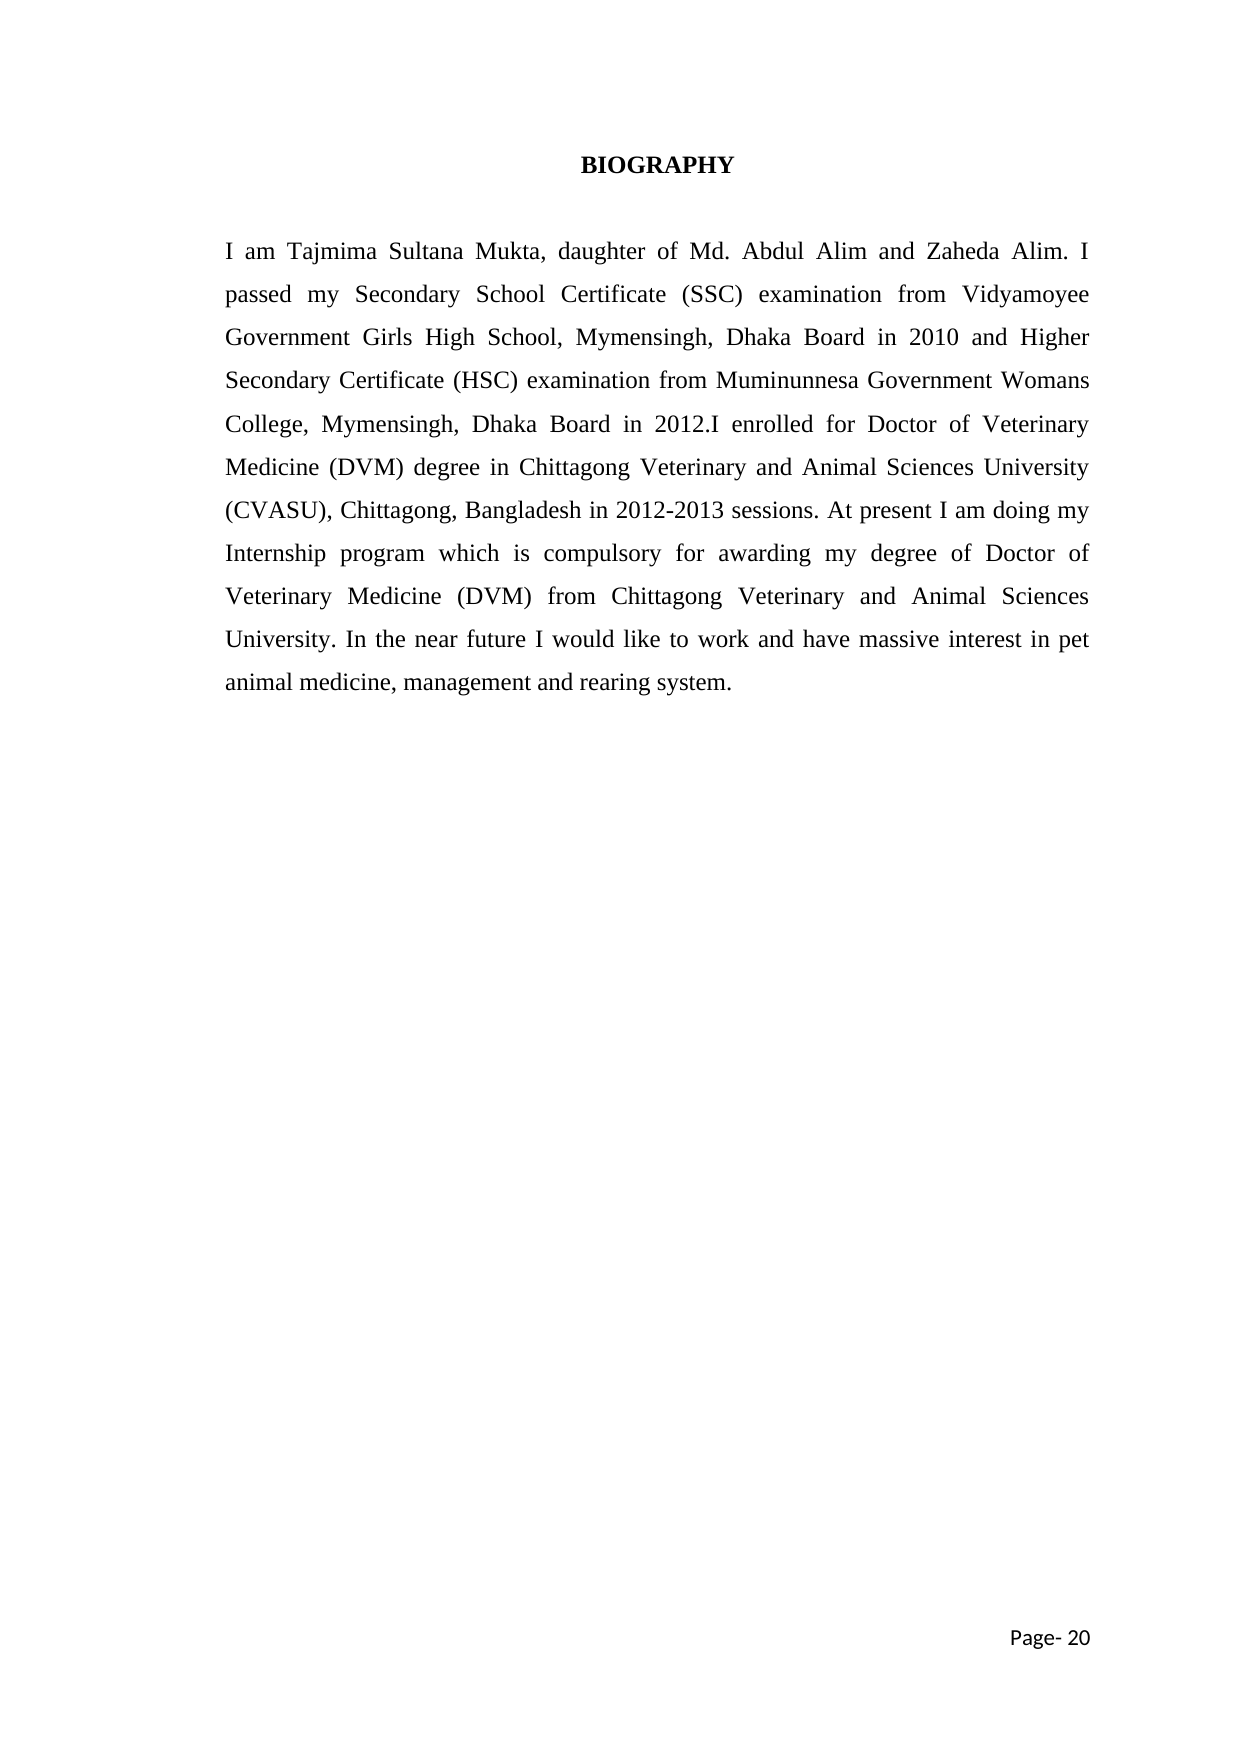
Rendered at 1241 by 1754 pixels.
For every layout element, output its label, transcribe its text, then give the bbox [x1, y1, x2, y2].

text I am Tajmima Sultana Mukta, daughter of Md. Abdul Alim and Zaheda Alim. I passed my Secondary School Certificate (SSC) examination from Vidyamoyee Government Girls High School, Mymensingh, Dhaka Board in 2010 and Higher Secondary Certificate (HSC) examination from Muminunnesa Government Womans College, Mymensingh, Dhaka Board in 2012.I enrolled for Doctor of Veterinary Medicine (DVM) degree in Chittagong Veterinary and Animal Sciences University (CVASU), Chittagong, Bangladesh in 2012-2013 sessions. At present I am doing my Internship program which is compulsory for awarding my degree of Doctor of Veterinary Medicine (DVM) from Chittagong Veterinary and Animal Sciences University. In the near future I would like to work and have massive interest in pet animal medicine, management and rearing system. [225, 236, 1090, 696]
text BIOGRAPHY [225, 150, 1090, 179]
